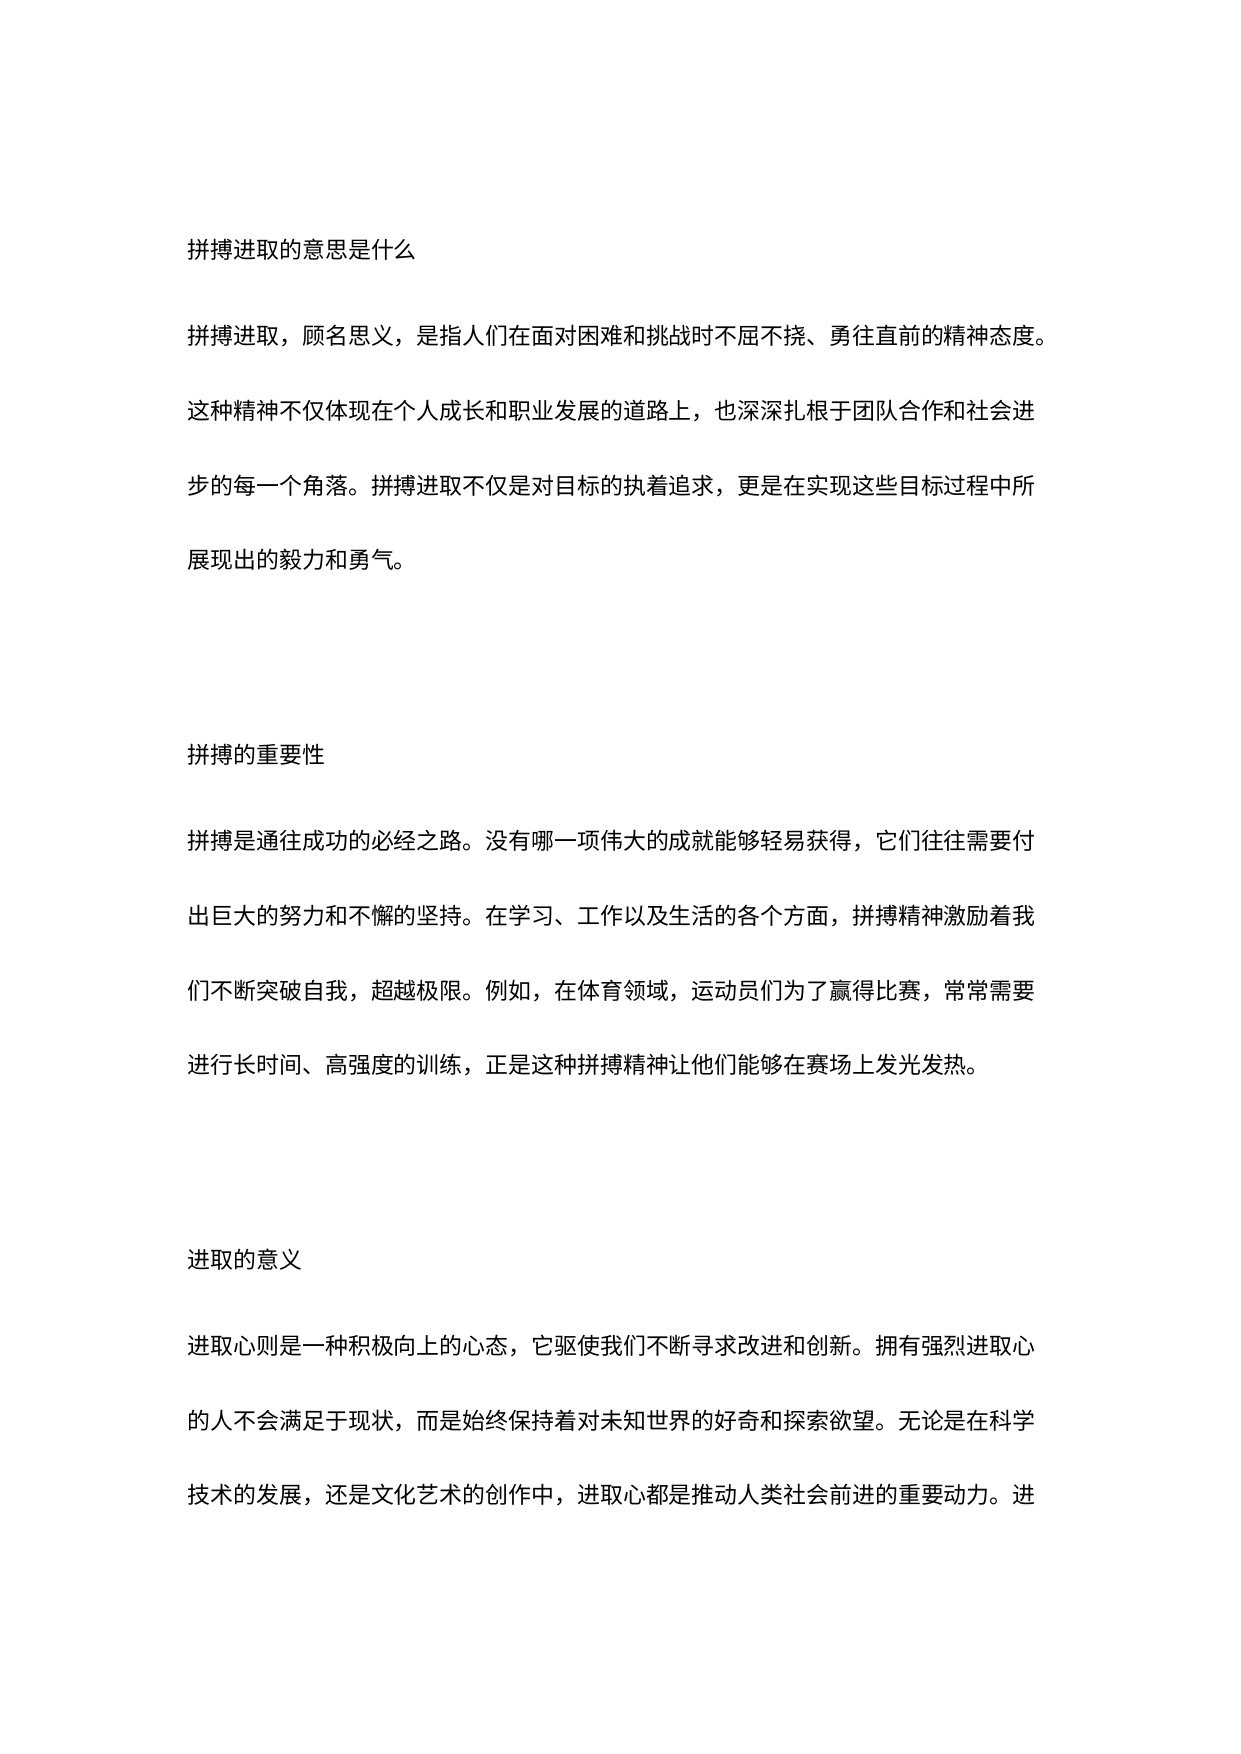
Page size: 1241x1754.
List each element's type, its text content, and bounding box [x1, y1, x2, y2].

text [187, 1312, 1053, 1527]
text 进取的意义 [187, 1226, 1053, 1291]
text 拼搏是通往成功的必经之路。没有哪一项伟大的成就能够轻易获得，它们往往需要付出巨大的努力和不懈的坚持。在学习、工作以及生活的各个方面，拼搏精神激励着我们不断突破自我，超越极限。例如，在体育领域，运动员们为了赢得比赛，常常需要进行长时间、高强度的训练，正是这种拼搏精神让他们能够在赛场上发光发热。 [187, 807, 1053, 1096]
text 拼搏进取，顾名思义，是指人们在面对困难和挑战时不屈不挠、勇往直前的精神态度。这种精神不仅体现在个人成长和职业发展的道路上，也深深扎根于团队合作和社会进步的每一个角落。拼搏进取不仅是对目标的执着追求，更是在实现这些目标过程中所展现出的毅力和勇气。 [187, 302, 1053, 591]
text 拼搏进取的意思是什么 [187, 216, 1053, 281]
text 拼搏的重要性 [187, 721, 1053, 786]
